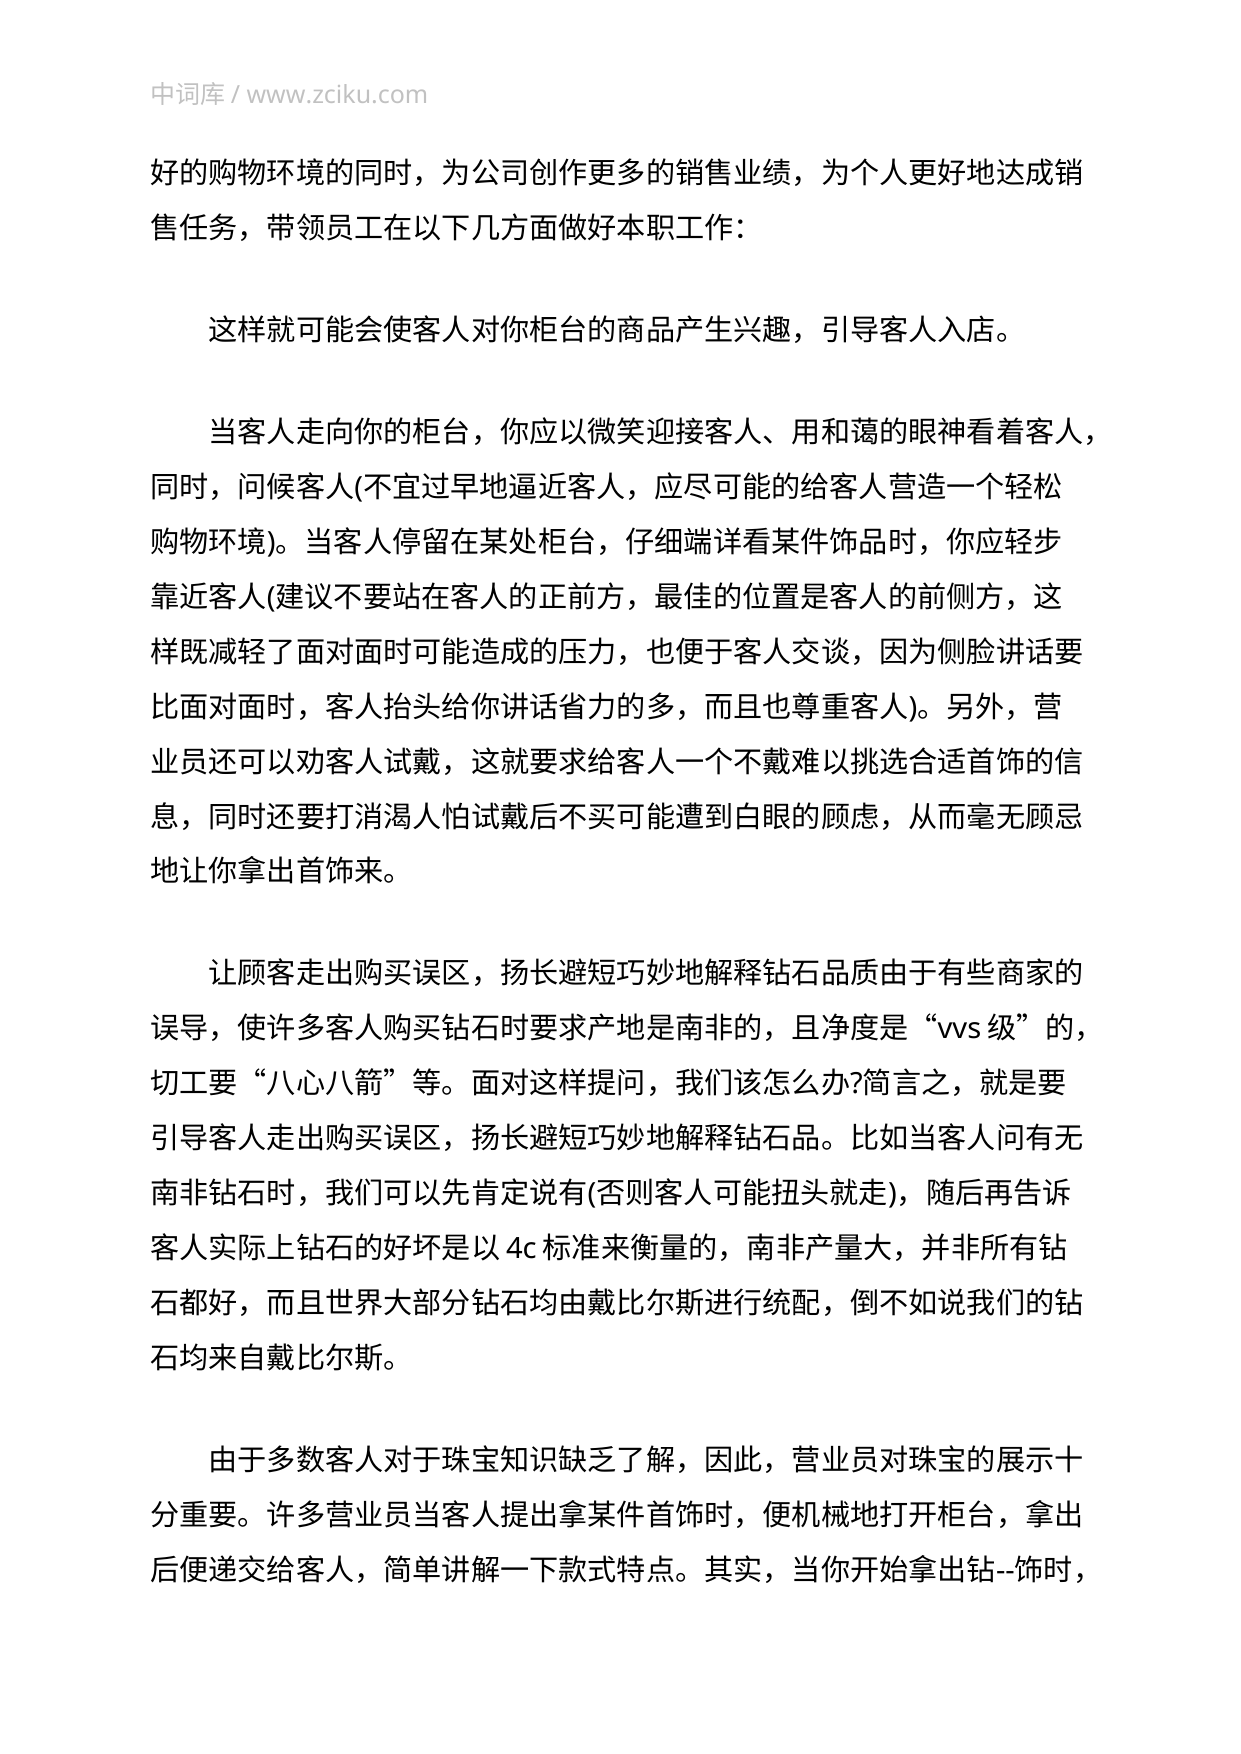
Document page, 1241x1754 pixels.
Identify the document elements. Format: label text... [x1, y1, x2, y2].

text 这样就可能会使客人对你柜台的商品产生兴趣，引导客人入店。 [150, 307, 1090, 349]
text 让顾客走出购买误区，扬长避短巧妙地解释钻石品质由于有些商家的误导，使许多客人购买钻石时要求产地是南非的，且净度是“vvs级”的，切工要“八心八箭”等。面对这样提问，我们该怎么办?简言之，就是要引导客人走出购买误区，扬长避短巧妙地解释钻石品。比如当客人问有无南非钻石时，我们可以先肯定说有(否则客人可能扭头就走)，随后再告诉客人实际上钻石的好坏是以4c标准来衡量的，南非产量大，并非所有钻石都好，而且世界大部分钻石均由戴比尔斯进行统配，倒不如说我们的钻石均来自戴比尔斯。 [150, 950, 1090, 1377]
text 当客人走向你的柜台，你应以微笑迎接客人、用和蔼的眼神看着客人，同时，问候客人(不宜过早地逼近客人，应尽可能的给客人营造一个轻松购物环境)。当客人停留在某处柜台，仔细端详看某件饰品时，你应轻步靠近客人(建议不要站在客人的正前方，最佳的位置是客人的前侧方，这样既减轻了面对面时可能造成的压力，也便于客人交谈，因为侧脸讲话要比面对面时，客人抬头给你讲话省力的多，而且也尊重客人)。另外，营业员还可以劝客人试戴，这就要求给客人一个不戴难以挑选合适首饰的信息，同时还要打消渴人怕试戴后不买可能遭到白眼的顾虑，从而毫无顾忌地让你拿出首饰来。 [150, 408, 1090, 890]
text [150, 1436, 1090, 1588]
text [150, 150, 1090, 247]
